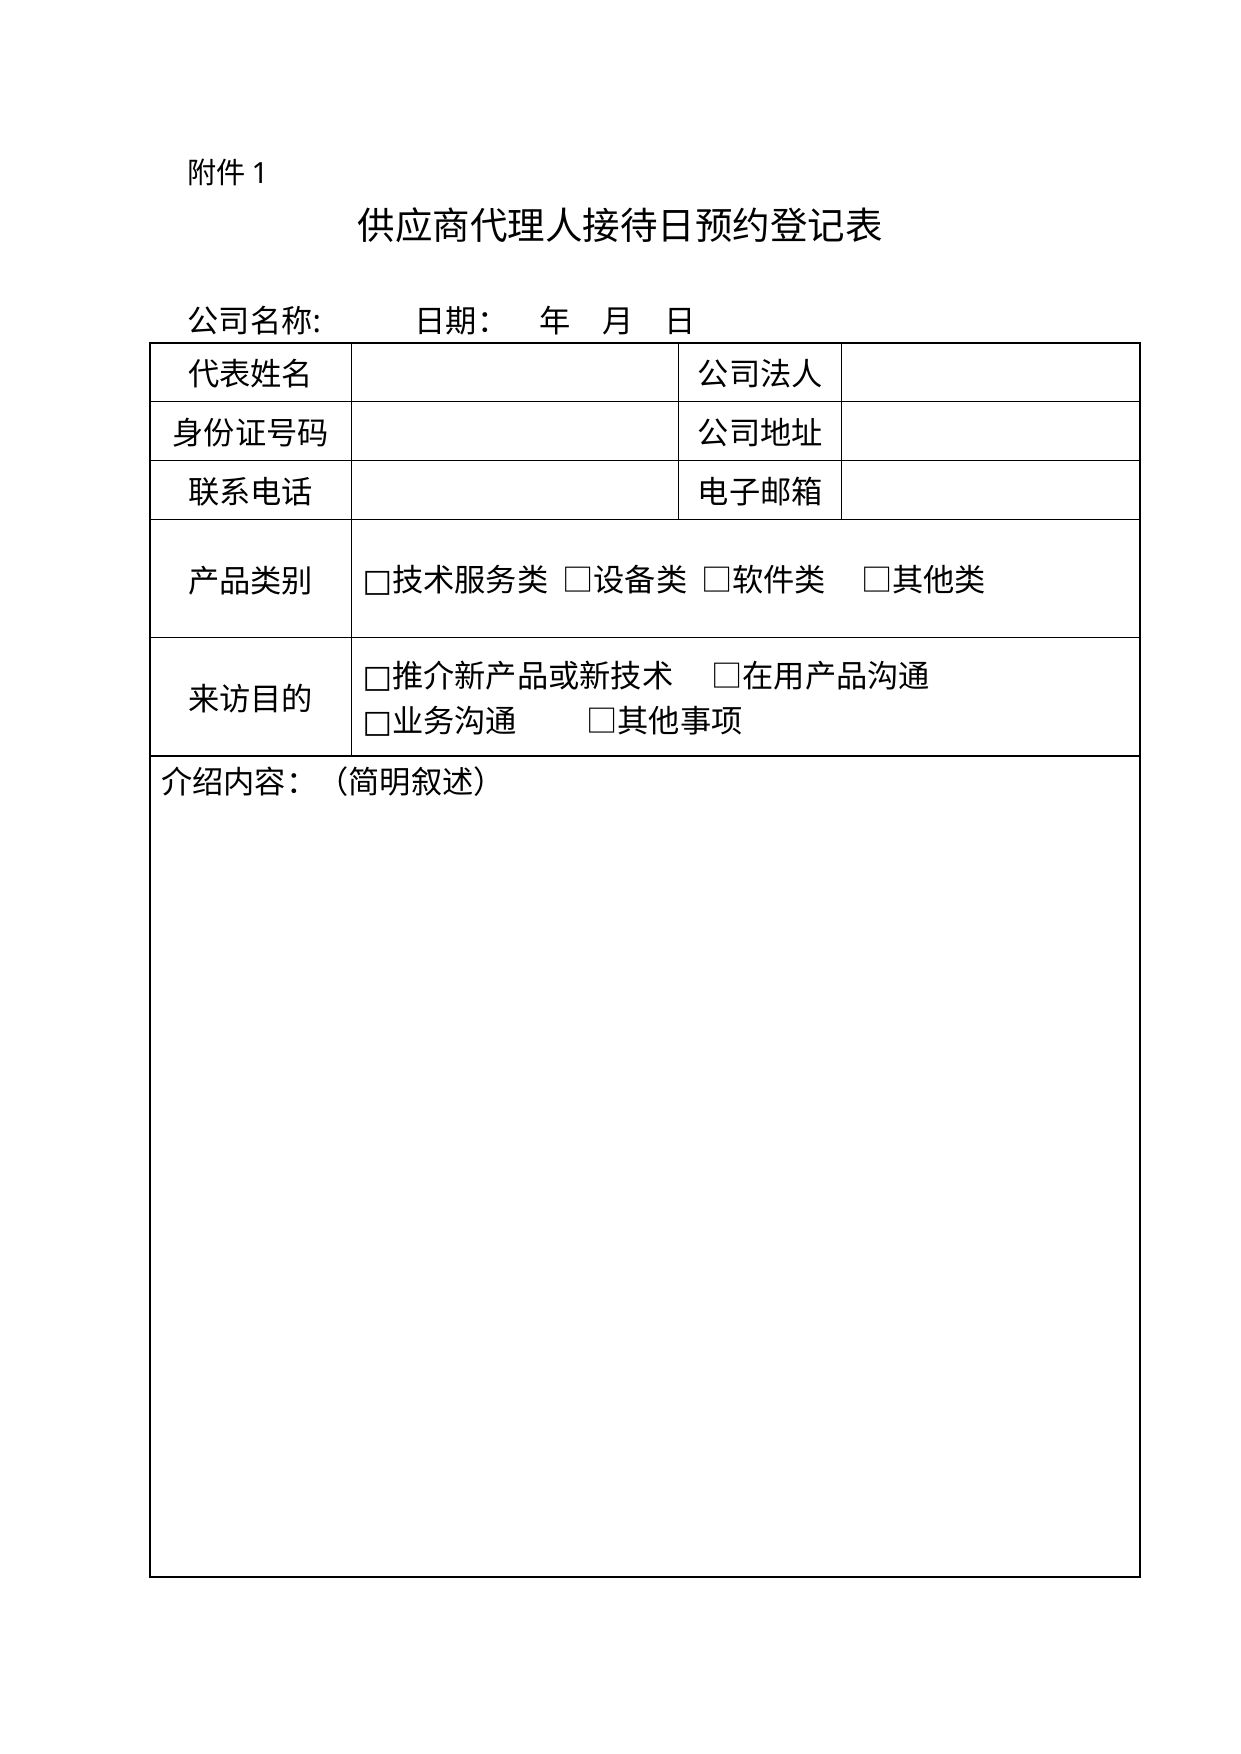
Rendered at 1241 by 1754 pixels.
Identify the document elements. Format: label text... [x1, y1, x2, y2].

table_cell 身份证号码 [151, 402, 351, 460]
table_header 代表姓名 [151, 344, 351, 401]
table_cell 来访目的 [151, 638, 351, 755]
table_cell 电子邮箱 [679, 461, 841, 519]
table_cell 公司地址 [679, 402, 841, 460]
table_cell 产品类别 [151, 520, 351, 637]
table_header 公司法人 [679, 344, 841, 401]
table_cell [842, 402, 1139, 460]
table_cell 介绍内容：（简明叙述） [151, 757, 1139, 1576]
table_cell □推介新产品或新技术 □在用产品沟通 □业务沟通 □其他事项 [352, 638, 1139, 755]
text 供应商代理人接待日预约登记表 [187, 192, 1053, 251]
table_header [352, 344, 678, 401]
text 公司名称: 日期： 年 月 日 [187, 296, 1053, 342]
table_cell [842, 461, 1139, 519]
table_cell [352, 402, 678, 460]
table_header [842, 344, 1139, 401]
table_cell 联系电话 [151, 461, 351, 519]
text 附件1 [187, 150, 1053, 192]
table_cell □技术服务类 □设备类 □软件类 □其他类 [352, 520, 1139, 637]
table_cell [352, 461, 678, 519]
